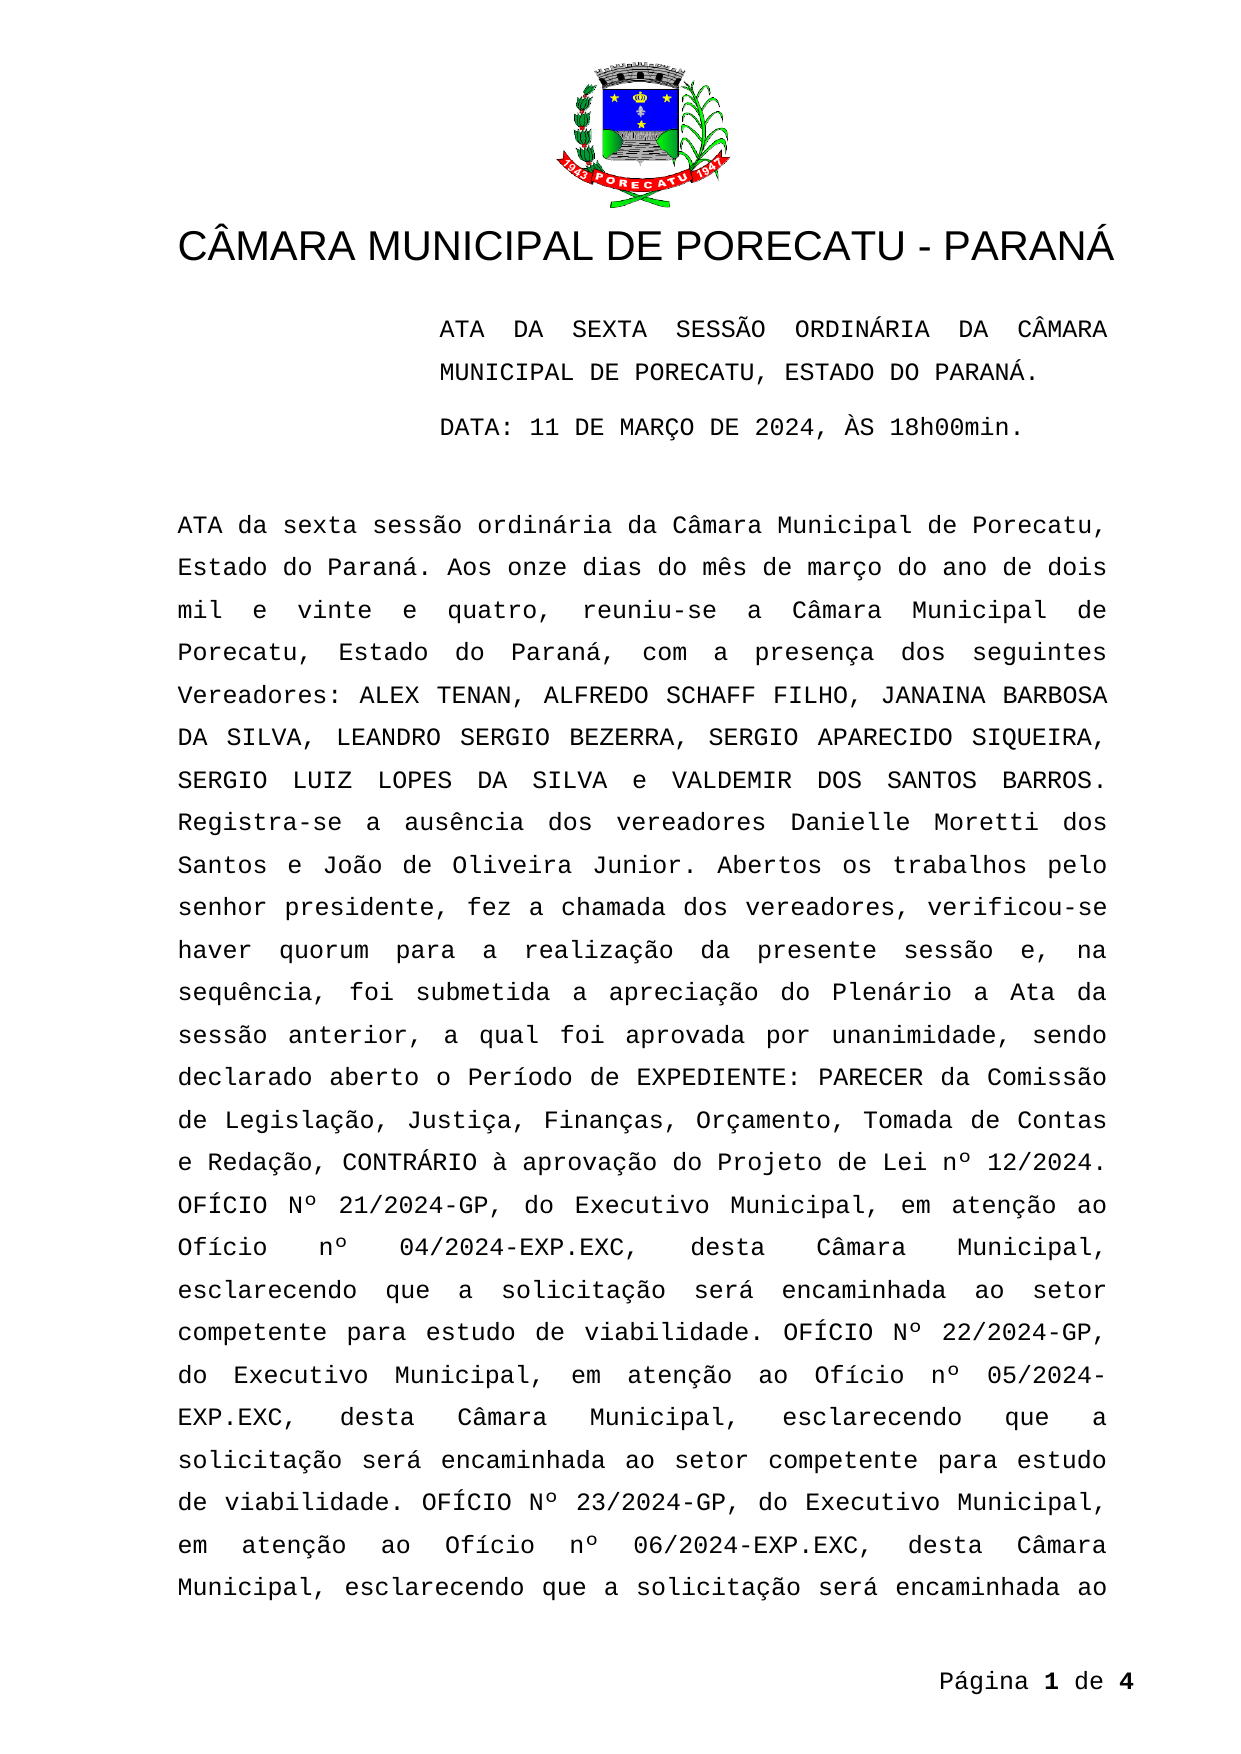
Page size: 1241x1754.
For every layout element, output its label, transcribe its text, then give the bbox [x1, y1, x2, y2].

text DATA: 11 DE MARÇO DE 2024, ÀS 18h00min. [439, 414, 1107, 443]
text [177, 512, 1107, 1603]
text ATA DA SEXTA SESSÃO ORDINÁRIA DA CÂMARA MUNICIPAL DE PORECATU, ESTADO DO PARANÁ. [439, 317, 1107, 388]
